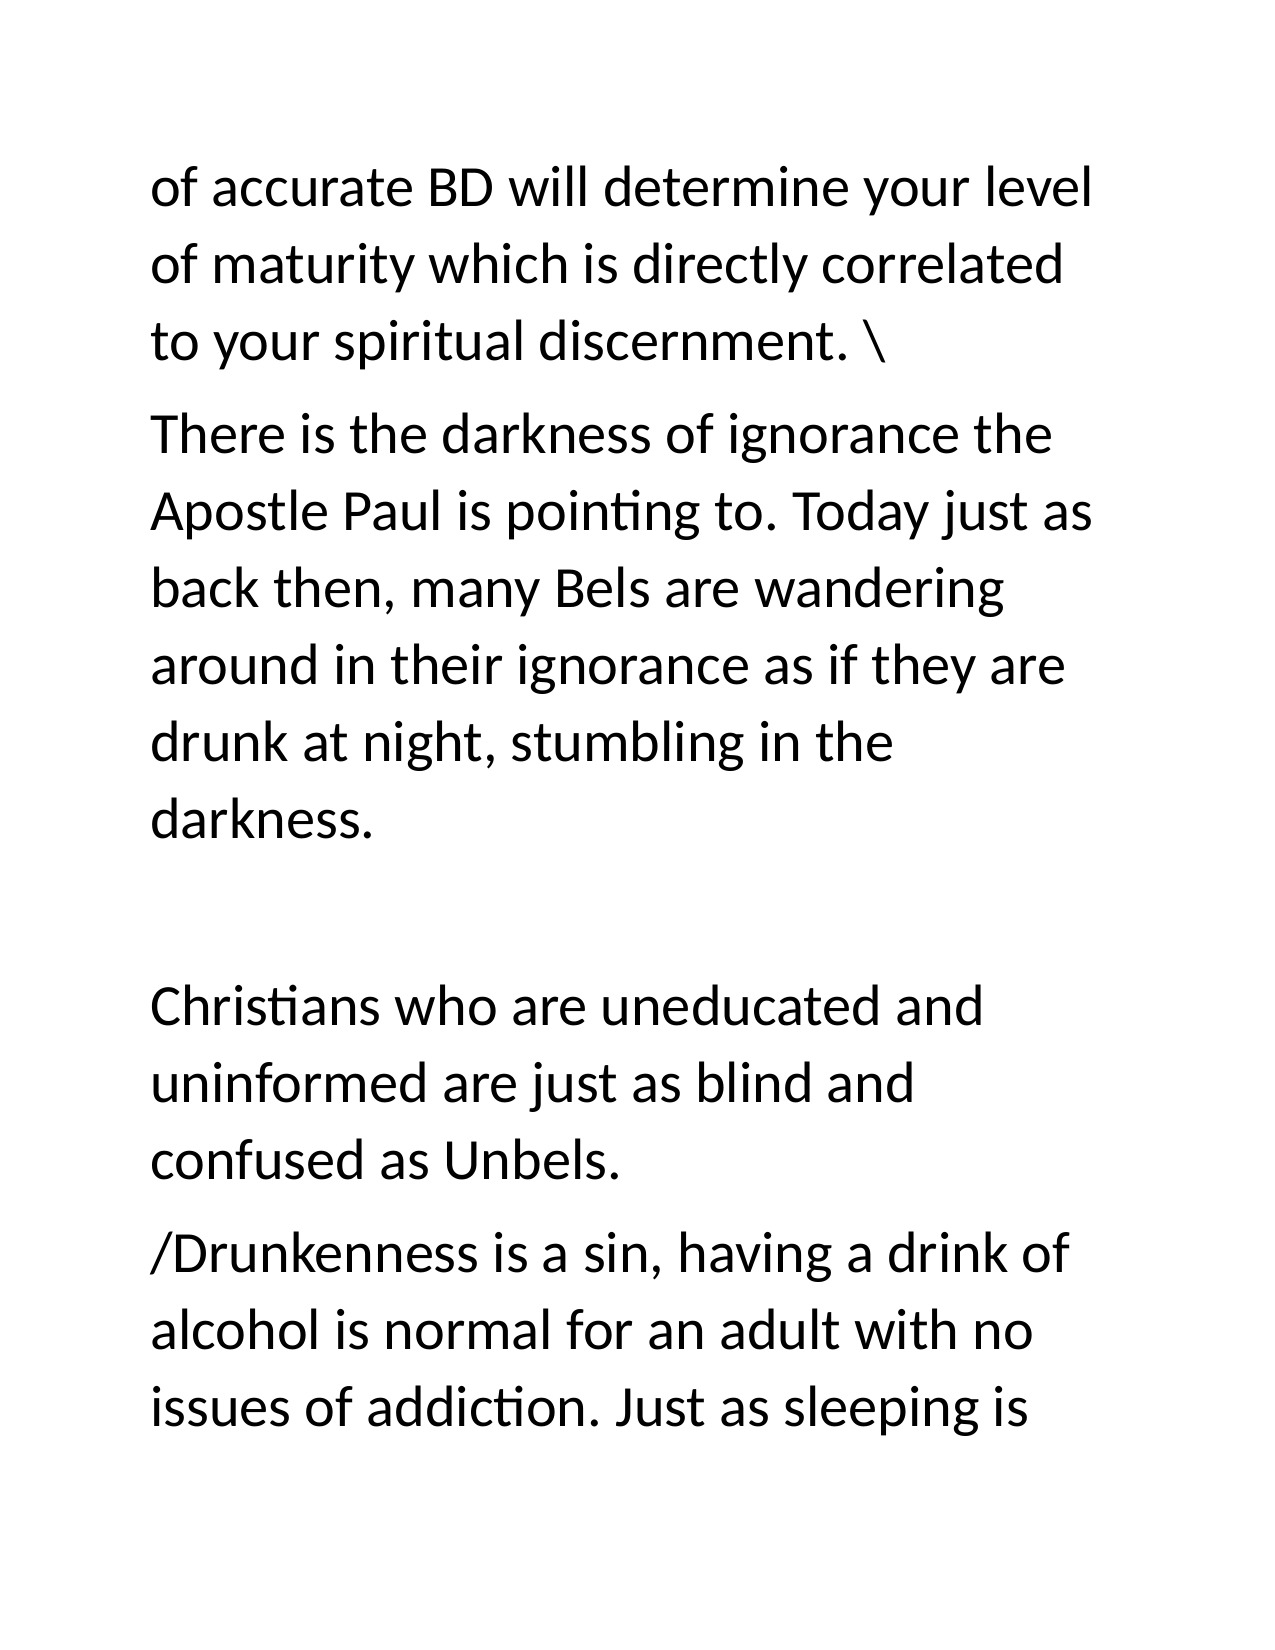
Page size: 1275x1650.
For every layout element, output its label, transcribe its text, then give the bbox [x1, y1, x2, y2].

text Christians who are uneducated and uninformed are just as blind and confused as Unbels. [150, 969, 1125, 1194]
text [150, 1216, 1125, 1441]
text There is the darkness of ignorance the Apostle Paul is pointing to. Today just as back then, many Bels are wandering around in their ignorance as if they are drunk at night, stumbling in the darkness. [150, 397, 1125, 853]
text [150, 150, 1125, 375]
